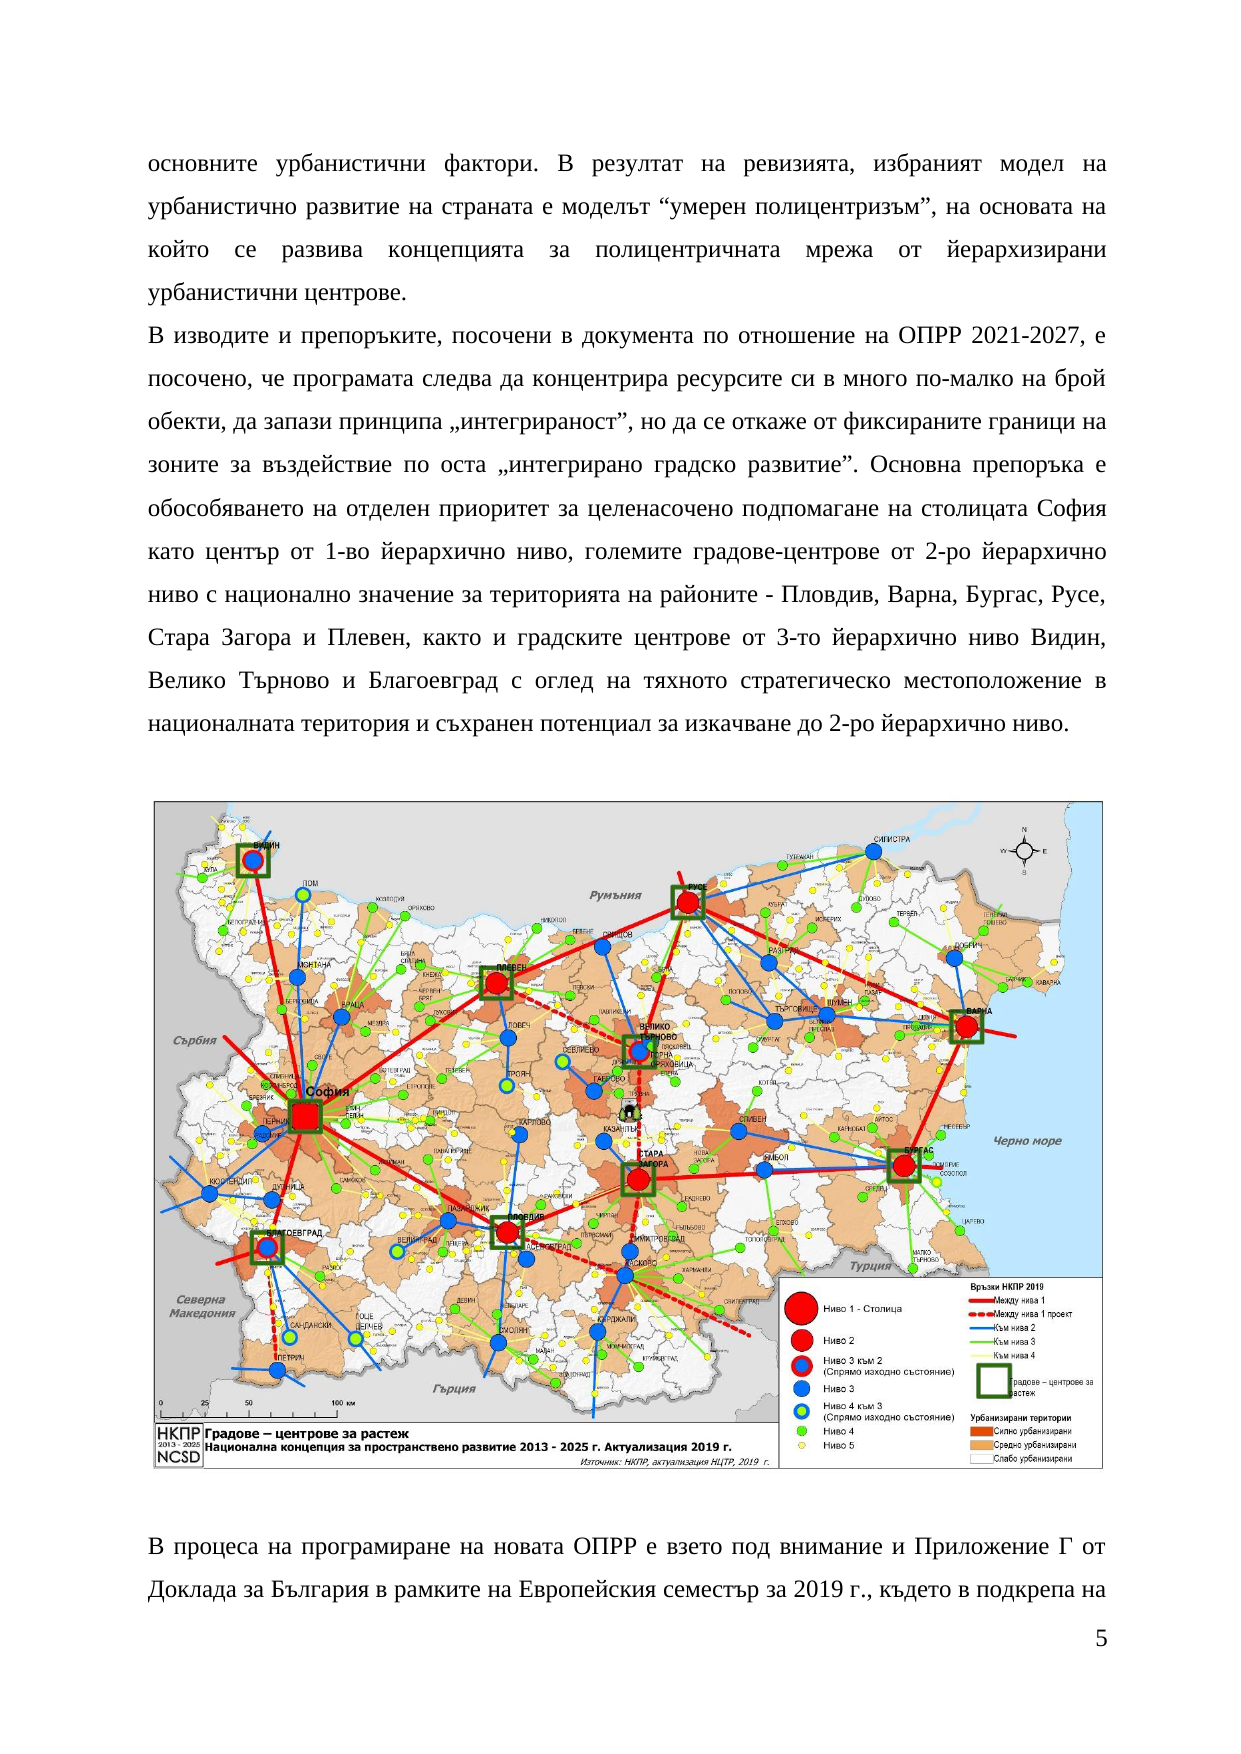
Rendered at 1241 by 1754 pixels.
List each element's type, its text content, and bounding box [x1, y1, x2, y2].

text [148, 1531, 1107, 1603]
text В изводите и препоръките, посочени в документа по отношение на ОПРР 2021-2027, е посочено, че програмата следва да концентрира ресурсите си в много по-малко на брой обекти, да запази принципа „интегрираност”, но да се откаже от фиксираните граници на зоните за въздействие по оста „интегрирано градско развитие”. Основна препоръка е обособяването на отделен приоритет за целенасочено подпомагане на столицата София като център от 1-во йерархично ниво, големите градове-центрове от 2-ро йерархично ниво с национално значение за територията на районите - Пловдив, Варна, Бургас, Русе, Стара Загора и Плевен, както и градските центрове от 3-то йерархично ниво Видин, Велико Търново и Благоевград с оглед на тяхното стратегическо местоположение в националната територия и съхранен потенциал за изкачване до 2-ро йерархично ниво. [148, 320, 1107, 737]
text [148, 148, 1107, 306]
